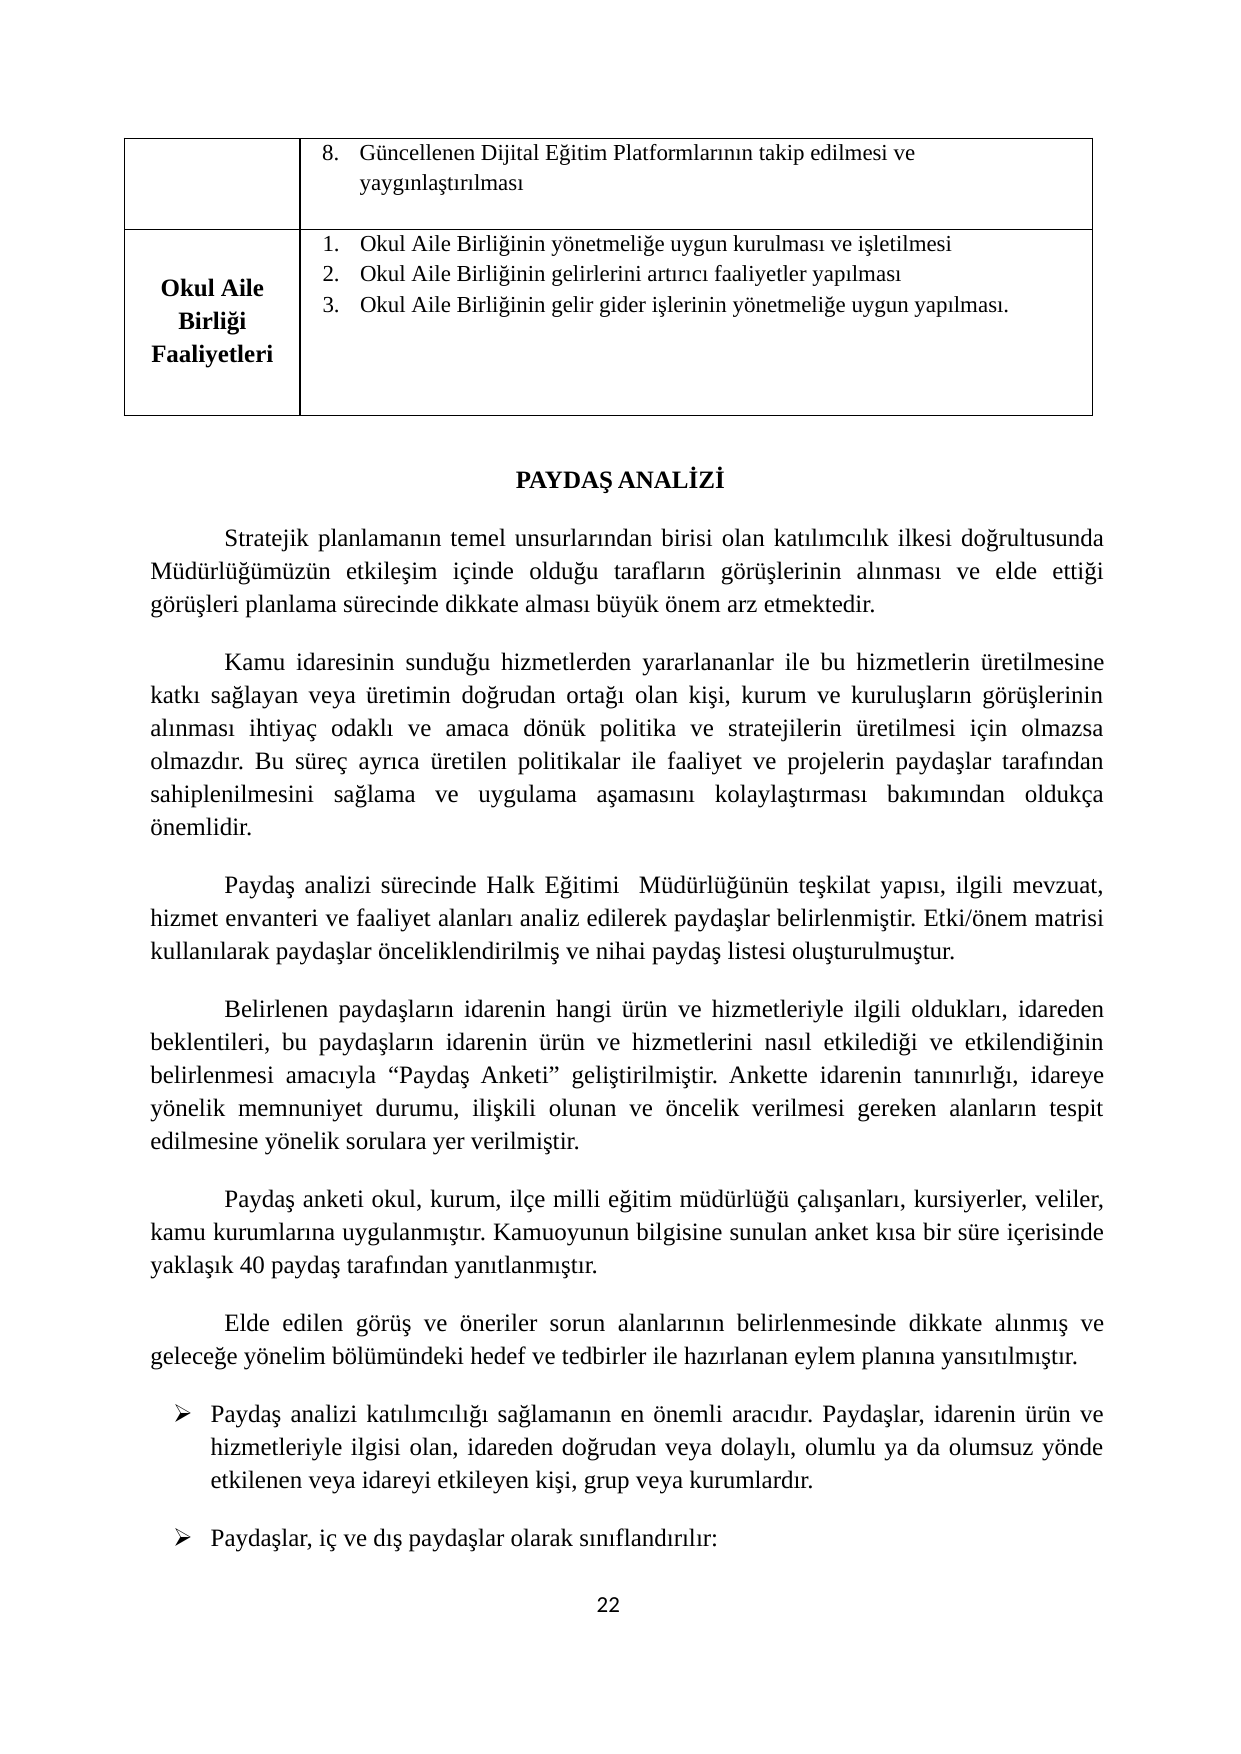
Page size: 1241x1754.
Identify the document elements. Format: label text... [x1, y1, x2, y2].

text PAYDAŞ ANALİZİ [135, 465, 1105, 494]
text Paydaş analizi sürecinde Halk Eğitimi Müdürlüğünün teşkilat yapısı, ilgili mevzuat, hizmet envanteri ve faaliyet alanları analiz edilerek paydaşlar belirlenmiştir. Etki/önem matrisi kullanılarak paydaşlar önceliklendirilmiş ve nihai paydaş listesi oluşturulmuştur. [150, 870, 1105, 965]
text Paydaş anketi okul, kurum, ilçe milli eğitim müdürlüğü çalışanları, kursiyerler, veliler, kamu kurumlarına uygulanmıştır. Kamuoyunun bilgisine sunulan anket kısa bir süre içerisinde yaklaşık 40 paydaş tarafından yanıtlanmıştır. [150, 1184, 1105, 1279]
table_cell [301, 139, 1092, 229]
text Stratejik planlamanın temel unsurlarından birisi olan katılımcılık ilkesi doğrultusunda Müdürlüğümüzün etkileşim içinde olduğu tarafların görüşlerinin alınması ve elde ettiği görüşleri planlama sürecinde dikkate alması büyük önem arz etmektedir. [150, 523, 1105, 618]
text Kamu idaresinin sunduğu hizmetlerden yararlananlar ile bu hizmetlerin üretilmesine katkı sağlayan veya üretimin doğrudan ortağı olan kişi, kurum ve kuruluşların görüşlerinin alınması ihtiyaç odaklı ve amaca dönük politika ve stratejilerin üretilmesi için olmazsa olmazdır. Bu süreç ayrıca üretilen politikalar ile faaliyet ve projelerin paydaşlar tarafından sahiplenilmesini sağlama ve uygulama aşamasını kolaylaştırması bakımından oldukça önemlidir. [150, 647, 1105, 841]
list Paydaş analizi katılımcılığı sağlamanın en önemli aracıdır. Paydaşlar, idarenin ürün ve hizmetleriyle ilgisi olan, idareden doğrudan veya dolaylı, olumlu ya da olumsuz yönde etkilenen veya idareyi etkileyen kişi, grup veya kurumlardır. [173, 1399, 1105, 1494]
text Belirlenen paydaşların idarenin hangi ürün ve hizmetleriyle ilgili oldukları, idareden beklentileri, bu paydaşların idarenin ürün ve hizmetlerini nasıl etkilediği ve etkilendiğinin belirlenmesi amacıyla “Paydaş Anketi” geliştirilmiştir. Ankette idarenin tanınırlığı, idareye yönelik memnuniyet durumu, ilişkili olunan ve öncelik verilmesi gereken alanların tespit edilmesine yönelik sorulara yer verilmiştir. [150, 994, 1105, 1155]
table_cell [125, 139, 299, 229]
table_cell Okul Aile Birliği Faaliyetleri [125, 230, 299, 415]
text Elde edilen görüş ve öneriler sorun alanlarının belirlenmesinde dikkate alınmış ve geleceğe yönelim bölümündeki hedef ve tedbirler ile hazırlanan eylem planına yansıtılmıştır. [150, 1308, 1105, 1370]
list Paydaşlar, iç ve dış paydaşlar olarak sınıflandırılır: [173, 1523, 1105, 1552]
table_cell Okul Aile Birliğinin yönetmeliğe uygun kurulması ve işletilmesi Okul Aile Birliğinin gelirlerini artırıcı faaliyetler yapılması Okul Aile Birliğinin gelir gider işlerinin yönetmeliğe uygun yapılması. [301, 230, 1092, 415]
